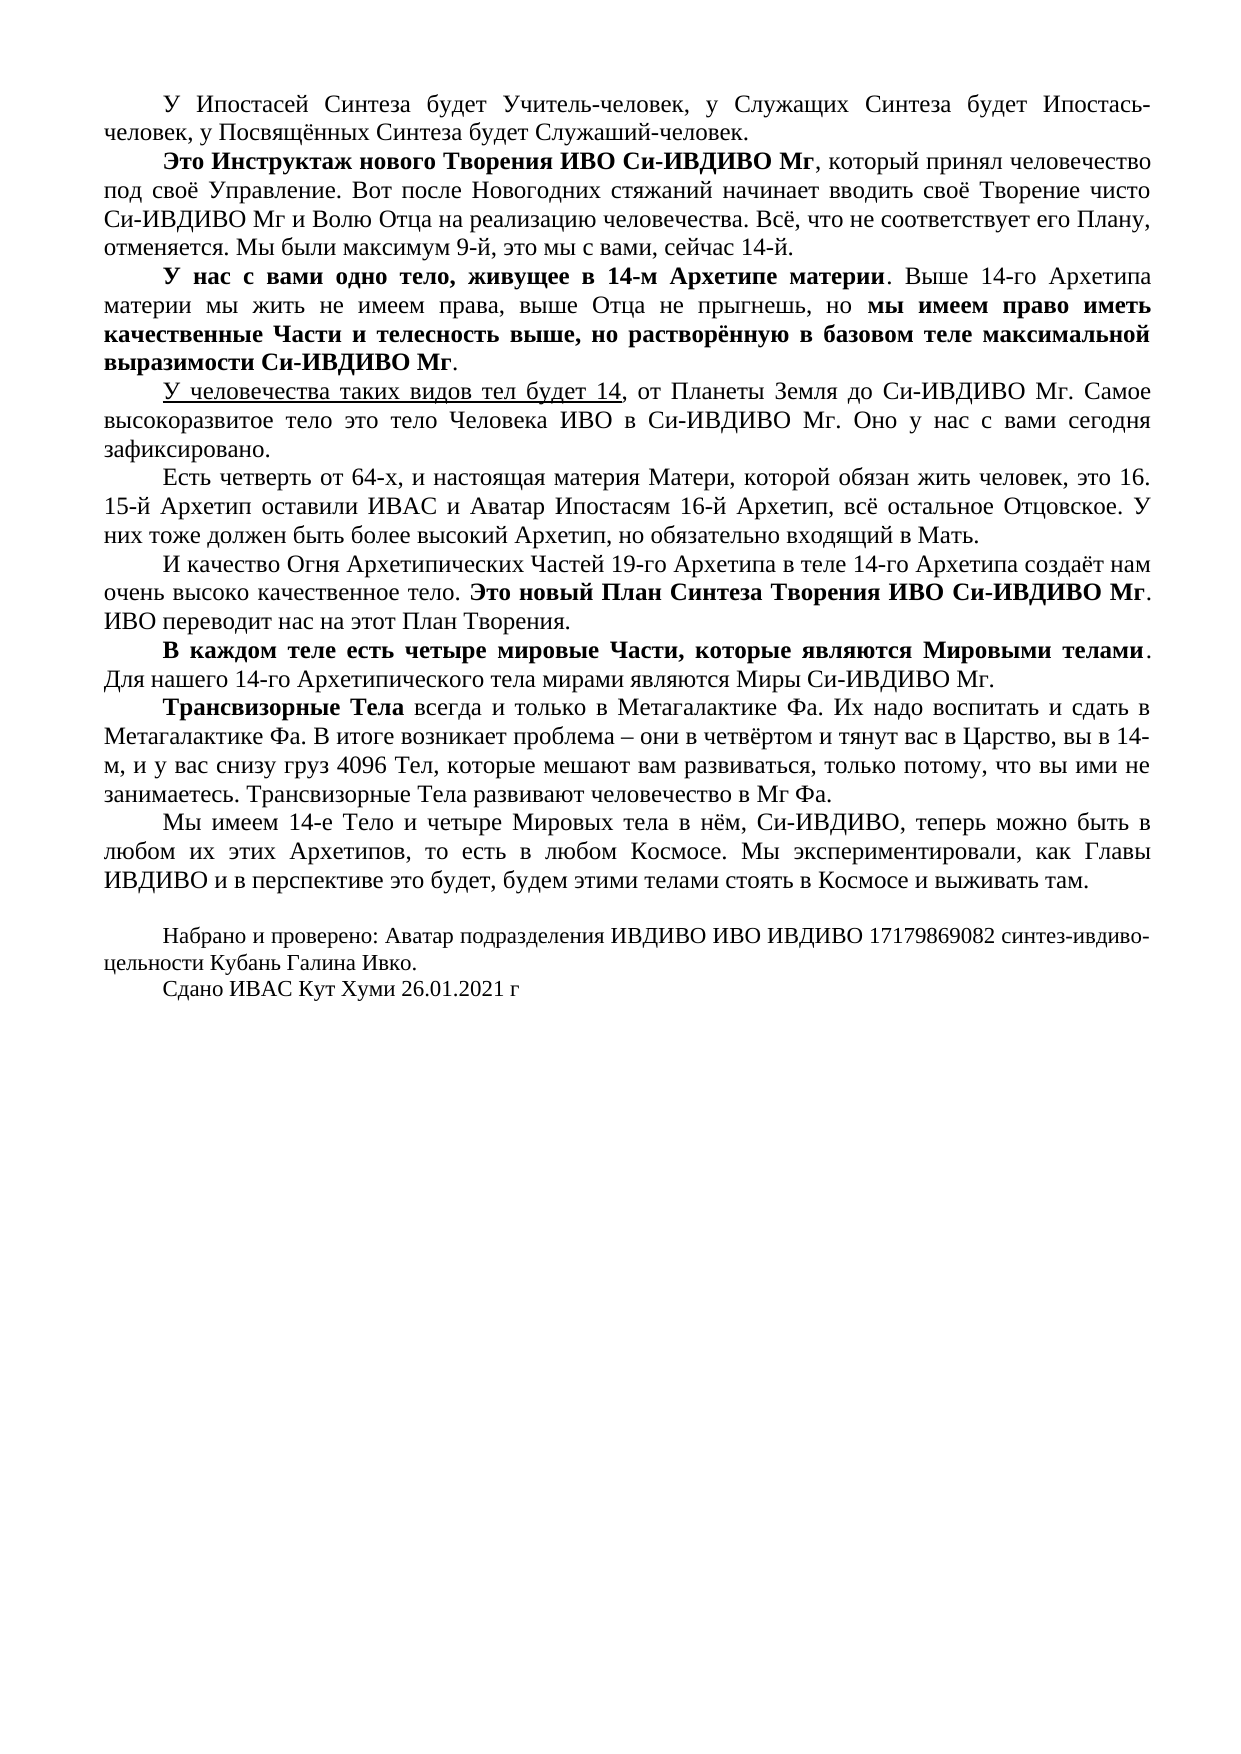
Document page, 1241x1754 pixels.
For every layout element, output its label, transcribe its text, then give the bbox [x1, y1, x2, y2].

text У человечества таких видов тел будет 14, от Планеты Земля до Си-ИВДИВО Мг. Самое высокоразвитое тело это тело Человека ИВО в Си-ИВДИВО Мг. Оно у нас с вами сегодня зафиксировано. [103, 376, 1152, 462]
text У Ипостасей Синтеза будет Учитель-человек, у Служащих Синтеза будет Ипостась-человек, у Посвящённых Синтеза будет Служаший-человек. [103, 89, 1152, 146]
text Трансвизорные Тела всегда и только в Метагалактике Фа. Их надо воспитать и сдать в Метагалактике Фа. В итоге возникает проблема – они в четвёртом и тянут вас в Царство, вы в 14-м, и у вас снизу груз 4096 Тел, которые мешают вам развиваться, только потому, что вы ими не занимаетесь. Трансвизорные Тела развивают человечество в Мг Фа. [103, 692, 1152, 807]
text В каждом теле есть четыре мировые Части, которые являются Мировыми телами. Для нашего 14-го Архетипического тела мирами являются Миры Си-ИВДИВО Мг. [103, 635, 1152, 692]
text Есть четверть от 64-х, и настоящая материя Матери, которой обязан жить человек, это 16. 15-й Архетип оставили ИВАС и Аватар Ипостасям 16-й Архетип, всё остальное Отцовское. У них тоже должен быть более высокий Архетип, но обязательно входящий в Мать. [103, 462, 1152, 549]
text И качество Огня Архетипических Частей 19-го Архетипа в теле 14-го Архетипа создаёт нам очень высоко качественное тело. Это новый План Синтеза Творения ИВО Си-ИВДИВО Мг. ИВО переводит нас на этот План Творения. [103, 549, 1152, 635]
text У нас с вами одно тело, живущее в 14-м Архетипе материи. Выше 14-го Архетипа материи мы жить не имеем права, выше Отца не прыгнешь, но мы имеем право иметь качественные Части и телесность выше, но растворённую в базовом теле максимальной выразимости Си-ИВДИВО Мг. [103, 261, 1152, 376]
text Сдано ИВАС Кут Хуми 26.01.2021 г [103, 975, 1152, 1001]
text Это Инструктаж нового Творения ИВО Си-ИВДИВО Мг, который принял человечество под своё Управление. Вот после Новогодних стяжаний начинает вводить своё Творение чисто Си-ИВДИВО Мг и Волю Отца на реализацию человечества. Всё, что не соответствует его Плану, отменяется. Мы были максимум 9-й, это мы с вами, сейчас 14-й. [103, 146, 1152, 261]
text Набрано и проверено: Аватар подразделения ИВДИВО ИВО ИВДИВО 17179869082 синтез-ивдиво-цельности Кубань Галина Ивко. [103, 922, 1152, 975]
text Мы имеем 14-е Тело и четыре Мировых тела в нём, Си-ИВДИВО, теперь можно быть в любом их этих Архетипов, то есть в любом Космосе. Мы экспериментировали, как Главы ИВДИВО и в перспективе это будет, будем этими телами стоять в Космосе и выживать там. [103, 807, 1152, 894]
